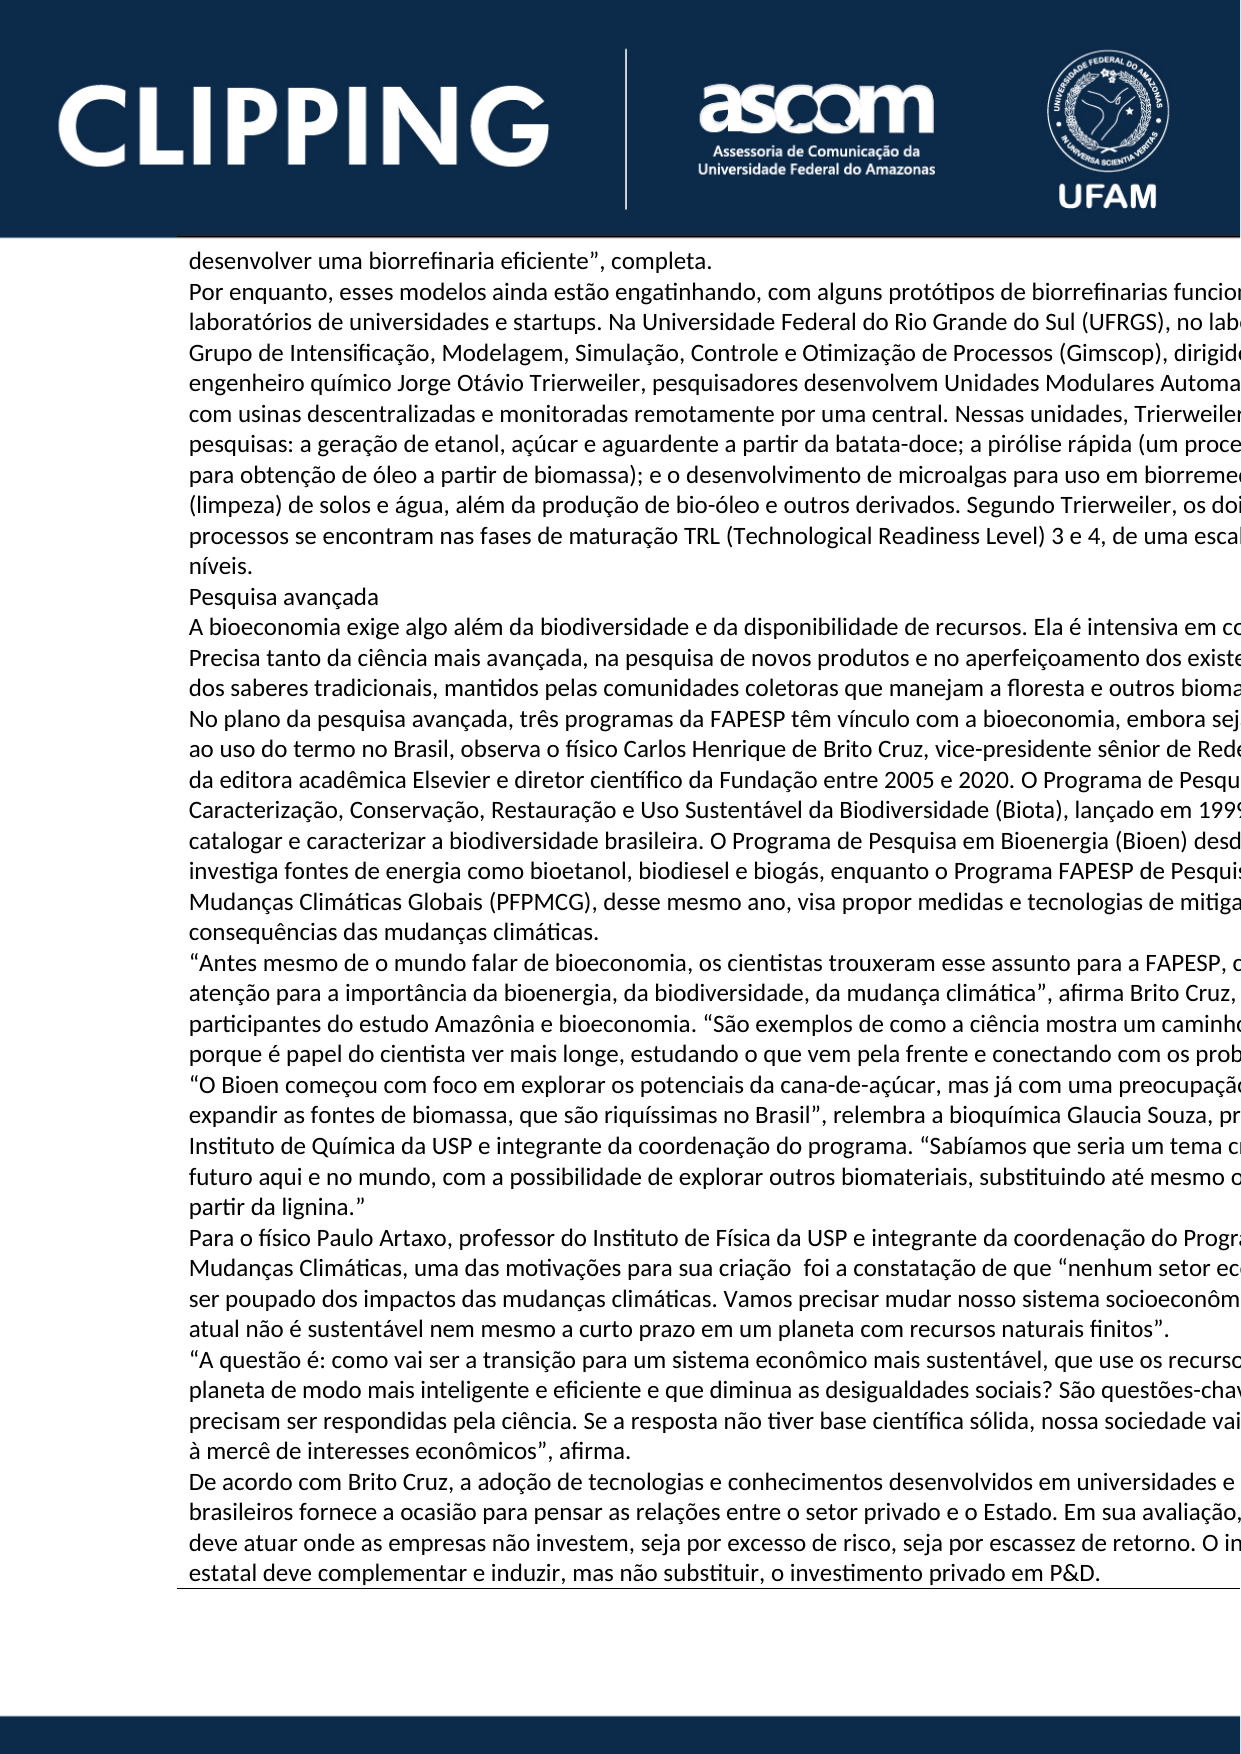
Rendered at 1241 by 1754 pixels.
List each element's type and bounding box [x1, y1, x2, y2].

picture [0, 0, 1241, 1754]
table_cell [177, 237, 1240, 1588]
